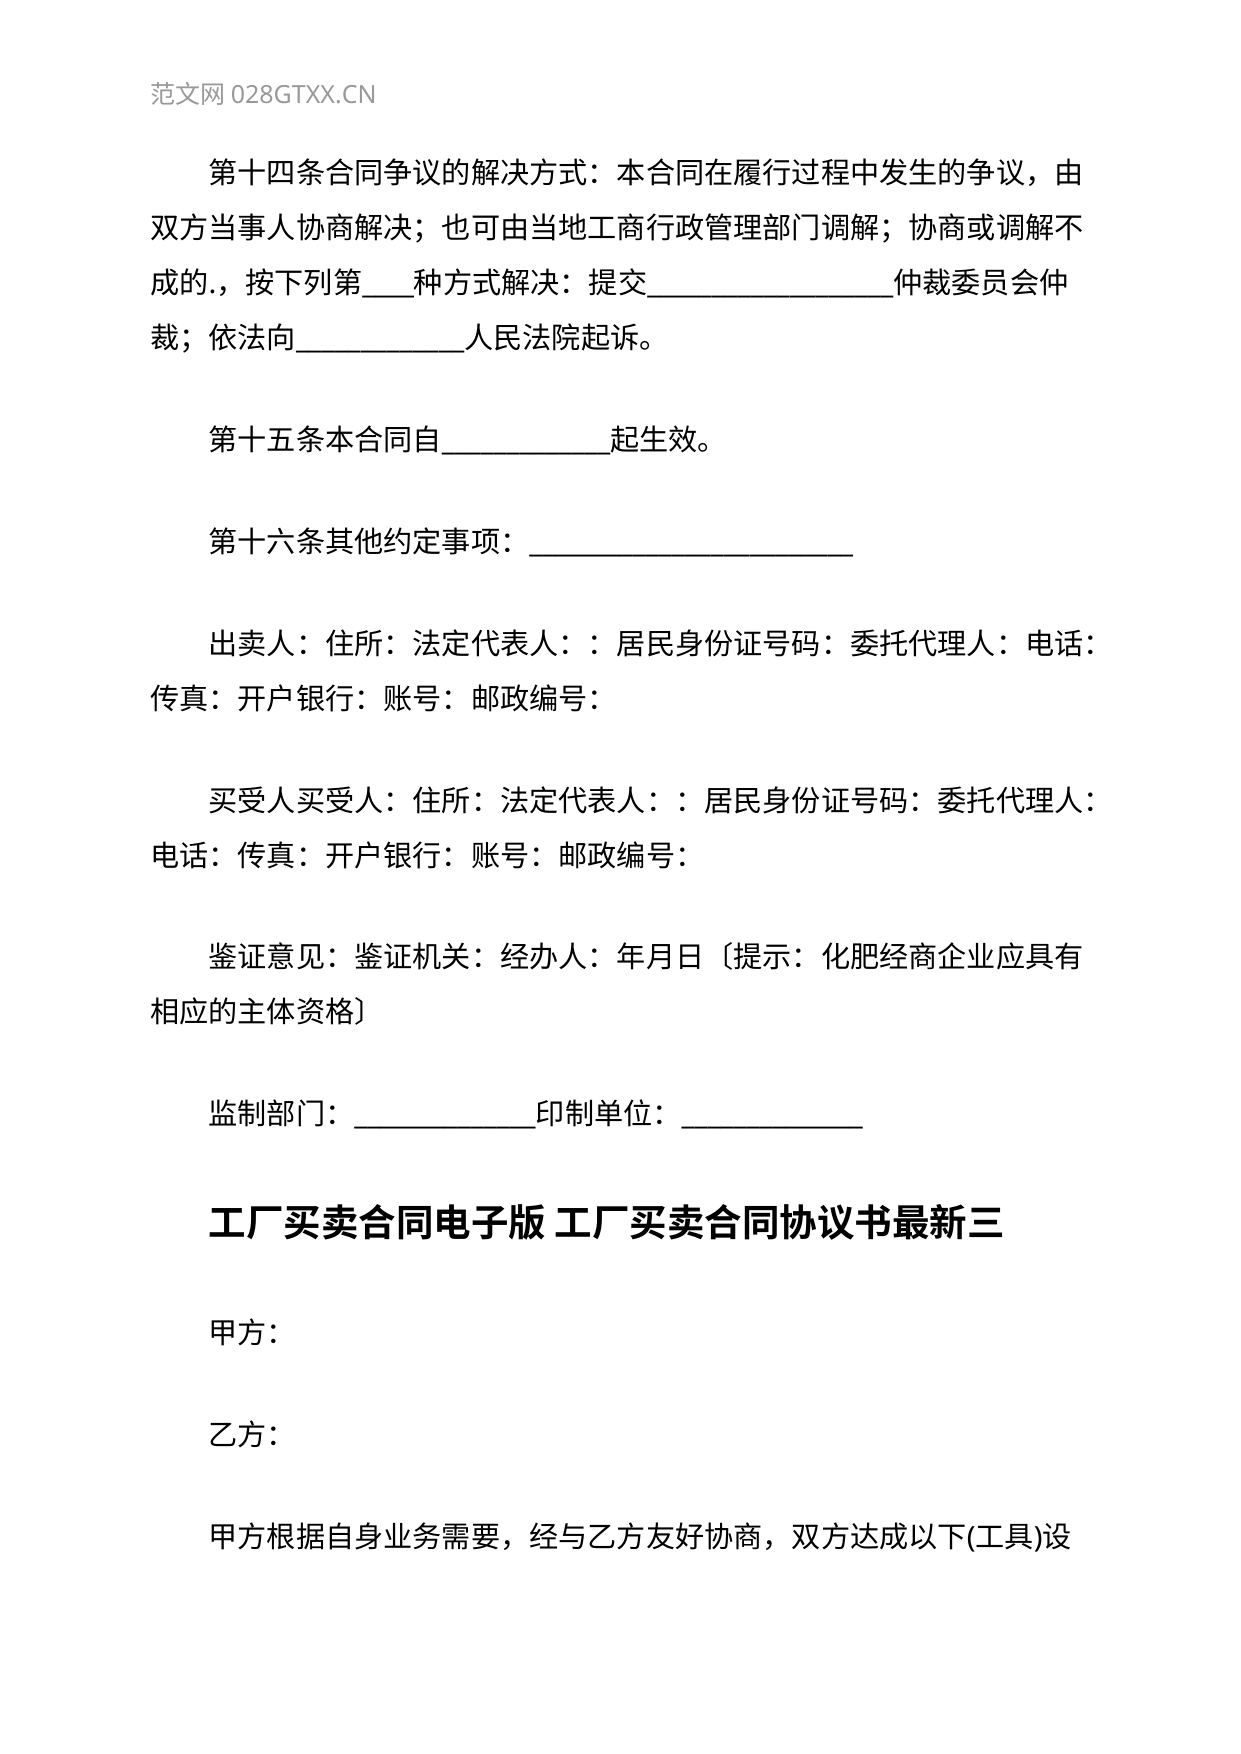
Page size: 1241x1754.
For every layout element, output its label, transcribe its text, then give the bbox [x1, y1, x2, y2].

text 第十五条本合同自_____________起生效。 [150, 417, 1090, 459]
text 出卖人：住所：法定代表人：：居民身份证号码：委托代理人：电话：传真：开户银行：账号：邮政编号： [150, 621, 1090, 718]
text 监制部门：______________印制单位：______________ [150, 1091, 1090, 1133]
text 乙方： [150, 1412, 1090, 1454]
text 第十四条合同争议的解决方式：本合同在履行过程中发生的争议，由双方当事人协商解决；也可由当地工商行政管理部门调解；协商或调解不成的.，按下列第____种方式解决：提交___________________仲裁委员会仲裁；依法向_____________人民法院起诉。 [150, 150, 1090, 357]
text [150, 1514, 1090, 1556]
text 第十六条其他约定事项：_________________________ [150, 519, 1090, 561]
text 鉴证意见：鉴证机关：经办人：年月日〔提示：化肥经商企业应具有相应的主体资格〕 [150, 934, 1090, 1031]
text 买受人买受人：住所：法定代表人：：居民身份证号码：委托代理人：电话：传真：开户银行：账号：邮政编号： [150, 777, 1090, 874]
text 工厂买卖合同电子版 工厂买卖合同协议书最新三 [150, 1193, 1090, 1247]
text 甲方： [150, 1310, 1090, 1352]
